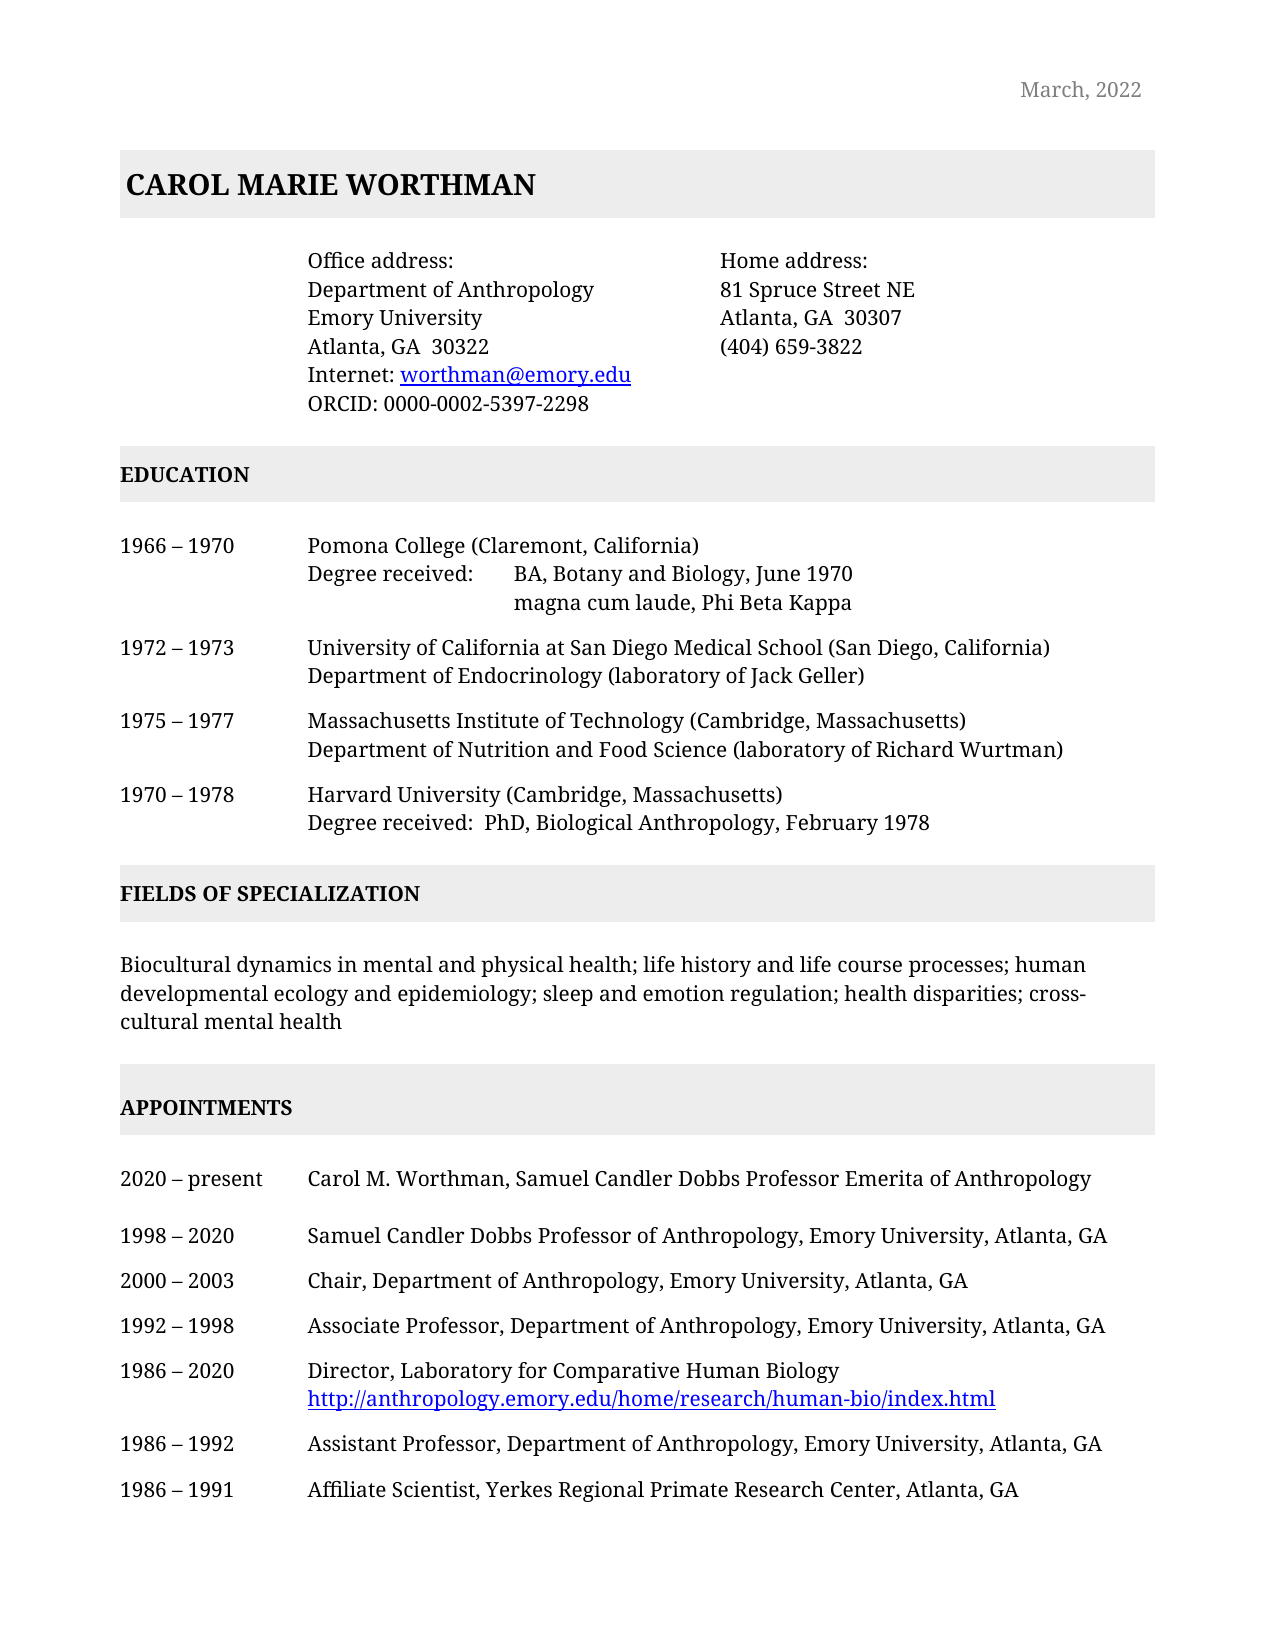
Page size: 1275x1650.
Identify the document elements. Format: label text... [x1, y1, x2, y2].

text magna cum laude, Phi Beta Kappa [120, 588, 1155, 616]
text Emory University Atlanta, GA 30307 [120, 303, 1155, 332]
text Degree received: BA, Botany and Biology, June 1970 [120, 559, 1155, 588]
text Biocultural dynamics in mental and physical health; life history and life course processes; human developmental ecology and epidemiology; sleep and emotion regulation; health disparities; cross-cultural mental health [120, 950, 1155, 1036]
text Department of Nutrition and Food Science (laboratory of Richard Wurtman) [120, 735, 1155, 763]
text 1992 – 1998 Associate Professor, Department of Anthropology, Emory University, Atlanta, GA [120, 1311, 1155, 1339]
text 1986 – 1991 Affiliate Scientist, Yerkes Regional Primate Research Center, Atlanta, GA [120, 1475, 1155, 1503]
text 1972 – 1973 University of California at San Diego Medical School (San Diego, California) [120, 633, 1155, 661]
text 1986 – 2020 Director, Laboratory for Comparative Human Biology http://anthropology.emory.edu/home/research/human-bio/index.html [120, 1356, 1155, 1413]
text 1998 – 2020 Samuel Candler Dobbs Professor of Anthropology, Emory University, Atlanta, GA [120, 1221, 1155, 1249]
text 1975 – 1977 Massachusetts Institute of Technology (Cambridge, Massachusetts) [120, 706, 1155, 735]
text Atlanta, GA 30322 (404) 659-3822 [120, 332, 1155, 360]
text CAROL MARIE WORTHMAN [120, 164, 1155, 204]
text 1970 – 1978 Harvard University (Cambridge, Massachusetts) [120, 780, 1155, 808]
text Department of Anthropology 81 Spruce Street NE [120, 275, 1155, 303]
text EDUCATION [120, 460, 1155, 488]
text Office address: Home address: [120, 246, 1155, 275]
text 1966 – 1970 Pomona College (Claremont, California) [120, 531, 1155, 559]
text FIELDS OF SPECIALIZATION [120, 879, 1155, 908]
text Internet: worthman@emory.edu [120, 360, 1155, 389]
text Department of Endocrinology (laboratory of Jack Geller) [120, 661, 1155, 689]
text 1986 – 1992 Assistant Professor, Department of Anthropology, Emory University, Atlanta, GA [120, 1429, 1155, 1458]
text 2020 – present Carol M. Worthman, Samuel Candler Dobbs Professor Emerita of Anthropology [120, 1164, 1155, 1192]
text ORCID: 0000-0002-5397-2298 [120, 389, 1155, 417]
text 2000 – 2003 Chair, Department of Anthropology, Emory University, Atlanta, GA [120, 1266, 1155, 1294]
text Degree received: PhD, Biological Anthropology, February 1978 [120, 808, 1155, 837]
text APPOINTMENTS [120, 1093, 1155, 1121]
